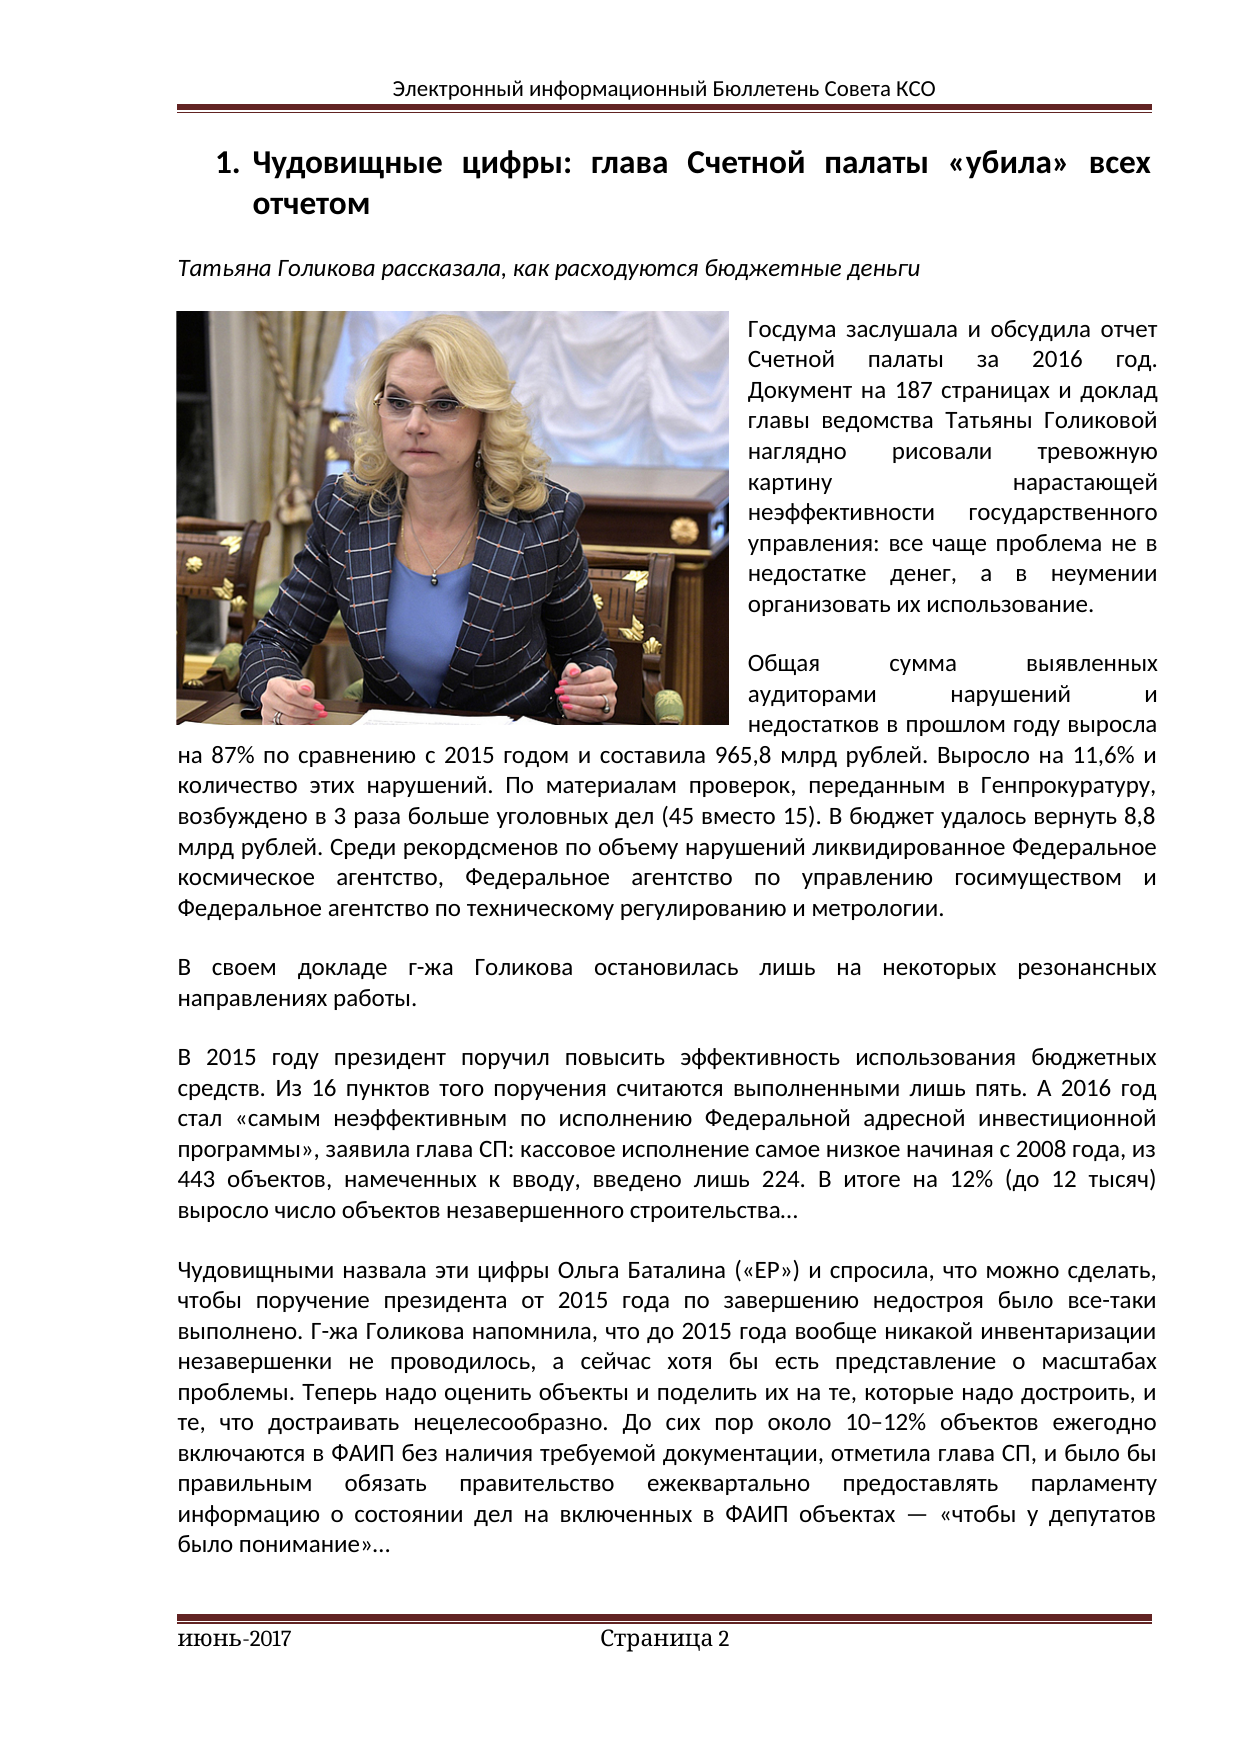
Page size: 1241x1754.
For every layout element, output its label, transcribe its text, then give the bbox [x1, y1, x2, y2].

text Татьяна Голикова рассказала, как расходуются бюджетные деньги [177, 252, 1152, 282]
picture [175, 311, 729, 724]
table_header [176, 312, 1159, 1590]
list Чудовищные цифры: глава Счетной палаты «убила» всех отчетом [215, 141, 1152, 223]
